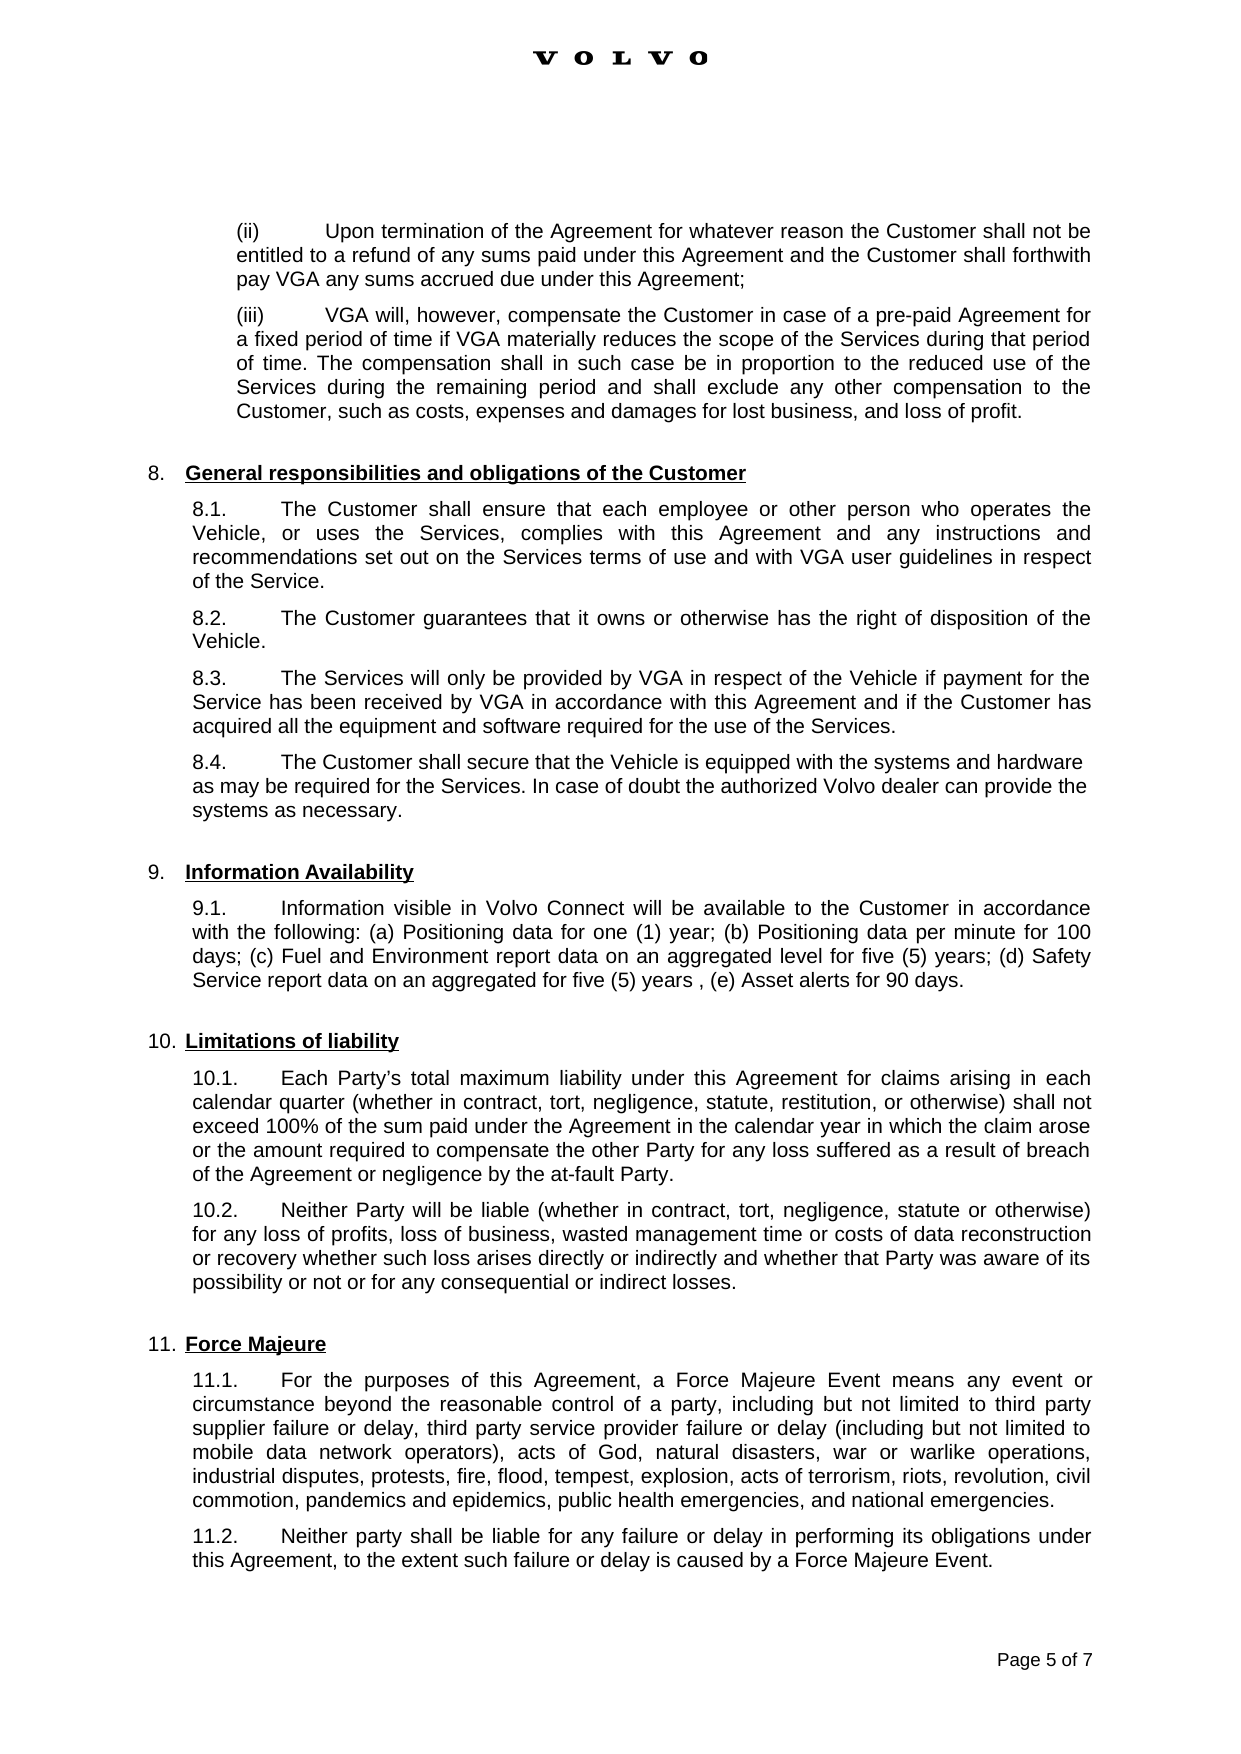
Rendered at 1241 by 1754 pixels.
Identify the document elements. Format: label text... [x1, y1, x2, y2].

subtitle The Customer guarantees that it owns or otherwise has the right of disposition of the Vehicle. [192, 605, 1093, 653]
subtitle The Customer shall secure that the Vehicle is equipped with the systems and hardware as may be required for the Services. In case of doubt the authorized Volvo dealer can provide the systems as necessary. [192, 750, 1093, 822]
picture [533, 51, 708, 65]
subtitle Limitations of liability [148, 1029, 1093, 1053]
subtitle The Services will only be provided by VGA in respect of the Vehicle if payment for the Service has been received by VGA in accordance with this Agreement and if the Customer has acquired all the equipment and software required for the use of the Services. [192, 666, 1093, 738]
subtitle Information Availability [148, 859, 1093, 883]
subtitle VGA will, however, compensate the Customer in case of a pre-paid Agreement for a fixed period of time if VGA materially reduces the scope of the Services during that period of time. The compensation shall in such case be in proportion to the reduced use of the Services during the remaining period and shall exclude any other compensation to the Customer, such as costs, expenses and damages for lost business, and loss of profit. [236, 303, 1093, 423]
subtitle Each Party’s total maximum liability under this Agreement for claims arising in each calendar quarter (whether in contract, tort, negligence, statute, restitution, or otherwise) shall not exceed 100% of the sum paid under the Agreement in the calendar year in which the claim arose or the amount required to compensate the other Party for any loss suffered as a result of breach of the Agreement or negligence by the at-fault Party. [192, 1066, 1093, 1186]
subtitle Neither party shall be liable for any failure or delay in performing its obligations under this Agreement, to the extent such failure or delay is caused by a Force Majeure Event. [192, 1524, 1093, 1572]
subtitle Neither Party will be liable (whether in contract, tort, negligence, statute or otherwise) for any loss of profits, loss of business, wasted management time or costs of data reconstruction or recovery whether such loss arises directly or indirectly and whether that Party was aware of its possibility or not or for any consequential or indirect losses. [192, 1198, 1093, 1294]
subtitle Force Majeure [148, 1331, 1093, 1355]
subtitle For the purposes of this Agreement, a Force Majeure Event means any event or circumstance beyond the reasonable control of a party, including but not limited to third party supplier failure or delay, third party service provider failure or delay (including but not limited to mobile data network operators), acts of God, natural disasters, war or warlike operations, industrial disputes, protests, fire, flood, tempest, explosion, acts of terrorism, riots, revolution, civil commotion, pandemics and epidemics, public health emergencies, and national emergencies. [192, 1368, 1093, 1512]
subtitle General responsibilities and obligations of the Customer [148, 461, 1093, 484]
subtitle The Customer shall ensure that each employee or other person who operates the Vehicle, or uses the Services, complies with this Agreement and any instructions and recommendations set out on the Services terms of use and with VGA user guidelines in respect of the Service. [192, 497, 1093, 593]
subtitle Upon termination of the Agreement for whatever reason the Customer shall not be entitled to a refund of any sums paid under this Agreement and the Customer shall forthwith pay VGA any sums accrued due under this Agreement; [236, 219, 1093, 291]
subtitle Information visible in Volvo Connect will be available to the Customer in accordance with the following: (a) Positioning data for one (1) year; (b) Positioning data per minute for 100 days; (c) Fuel and Environment report data on an aggregated level for five (5) years; (d) Safety Service report data on an aggregated for five (5) years , (e) Asset alerts for 90 days. [192, 896, 1093, 992]
